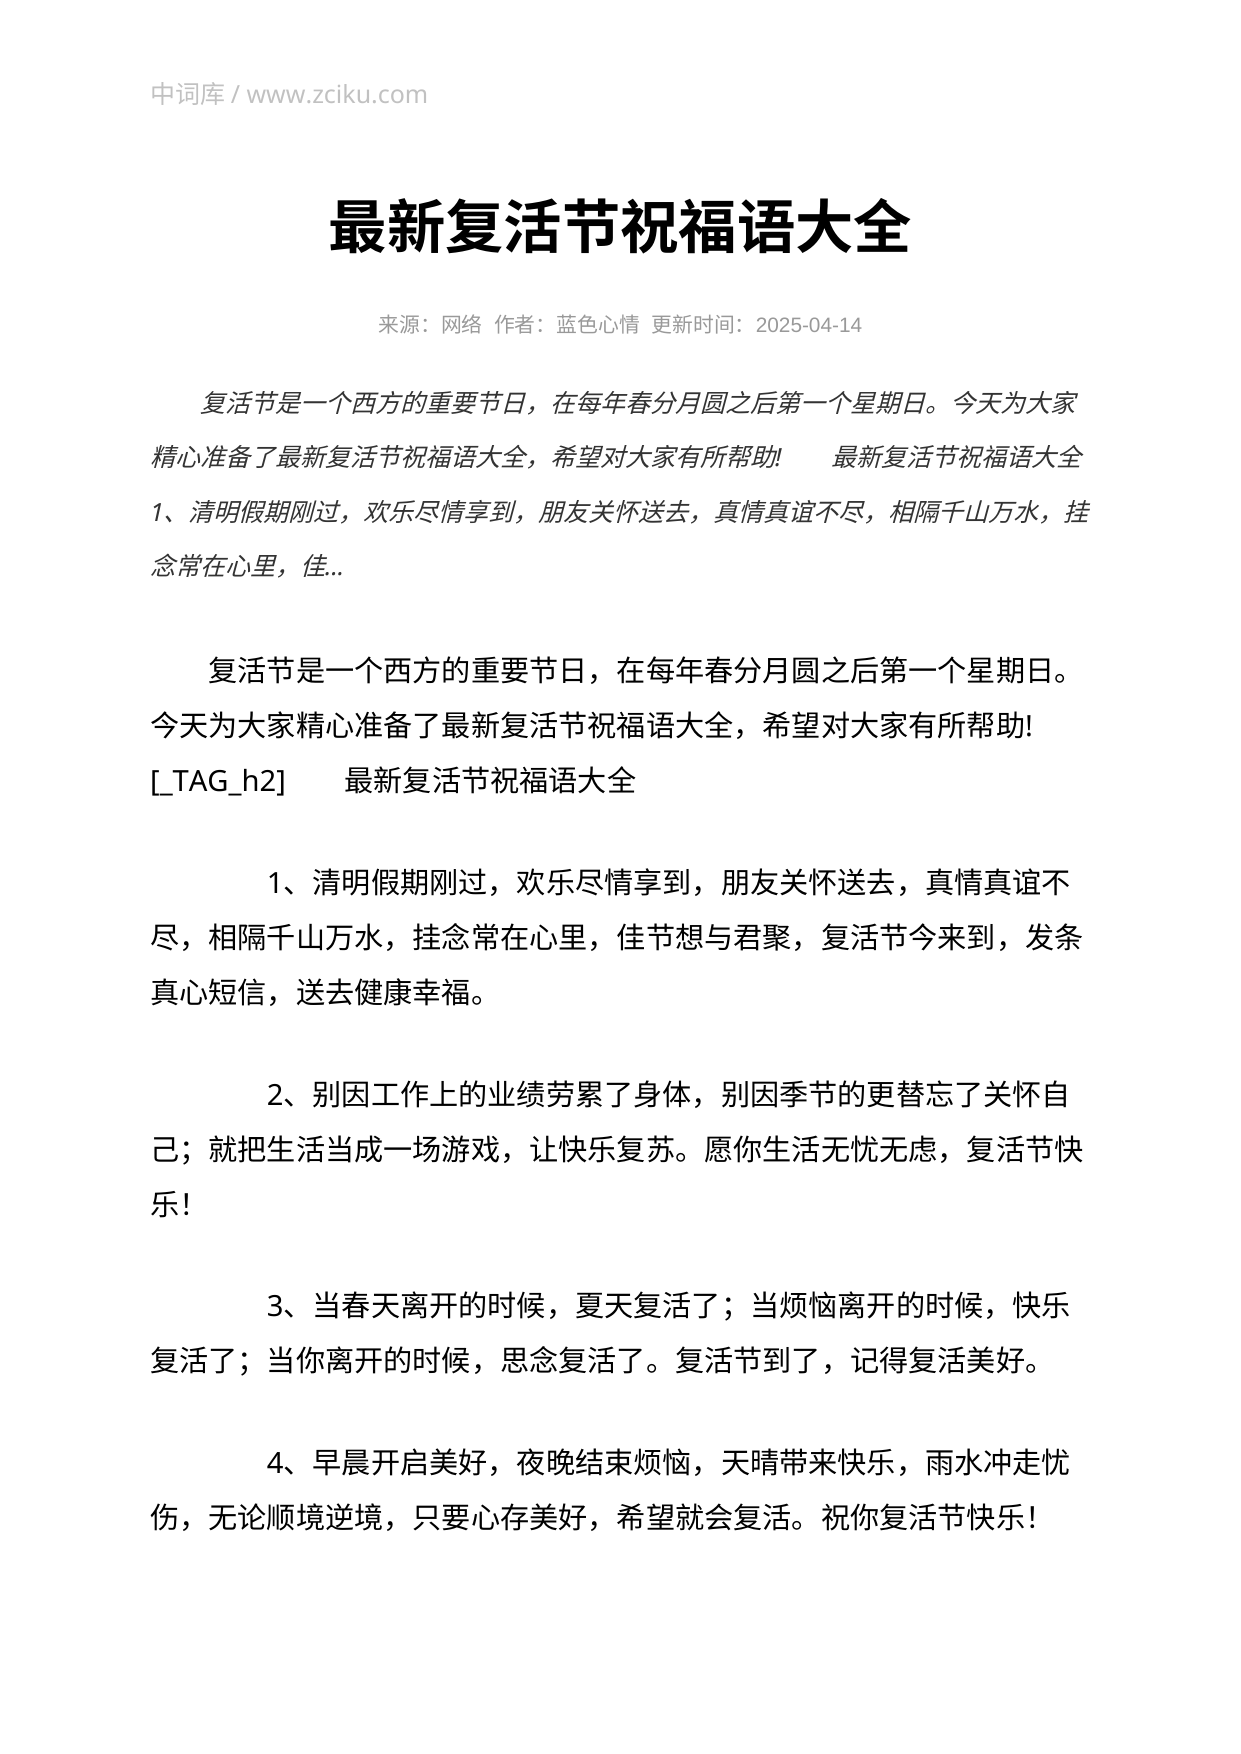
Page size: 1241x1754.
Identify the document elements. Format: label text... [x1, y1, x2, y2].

text 3、当春天离开的时候，夏天复活了；当烦恼离开的时候，快乐复活了；当你离开的时候，思念复活了。复活节到了，记得复活美好。 [150, 1283, 1090, 1380]
text 2、别因工作上的业绩劳累了身体，别因季节的更替忘了关怀自己；就把生活当成一场游戏，让快乐复苏。愿你生活无忧无虑，复活节快乐！ [150, 1071, 1090, 1223]
text 1、清明假期刚过，欢乐尽情享到，朋友关怀送去，真情真谊不尽，相隔千山万水，挂念常在心里，佳节想与君聚，复活节今来到，发条真心短信，送去健康幸福。 [150, 860, 1090, 1012]
text 复活节是一个西方的重要节日，在每年春分月圆之后第一个星期日。今天为大家精心准备了最新复活节祝福语大全，希望对大家有所帮助! 最新复活节祝福语大全 1、清明假期刚过，欢乐尽情享到，朋友关怀送去，真情真谊不尽，相隔千山万水，挂念常在心里，佳... [150, 383, 1090, 583]
subtitle 最新复活节祝福语大全 [150, 181, 1090, 266]
text 4、早晨开启美好，夜晚结束烦恼，天晴带来快乐，雨水冲走忧伤，无论顺境逆境，只要心存美好，希望就会复活。祝你复活节快乐！ [150, 1440, 1090, 1537]
text 来源：网络 作者：蓝色心情 更新时间：2025-04-14 [150, 313, 1090, 337]
text 复活节是一个西方的重要节日，在每年春分月圆之后第一个星期日。今天为大家精心准备了最新复活节祝福语大全，希望对大家有所帮助![_TAG_h2] 最新复活节祝福语大全 [150, 648, 1090, 800]
